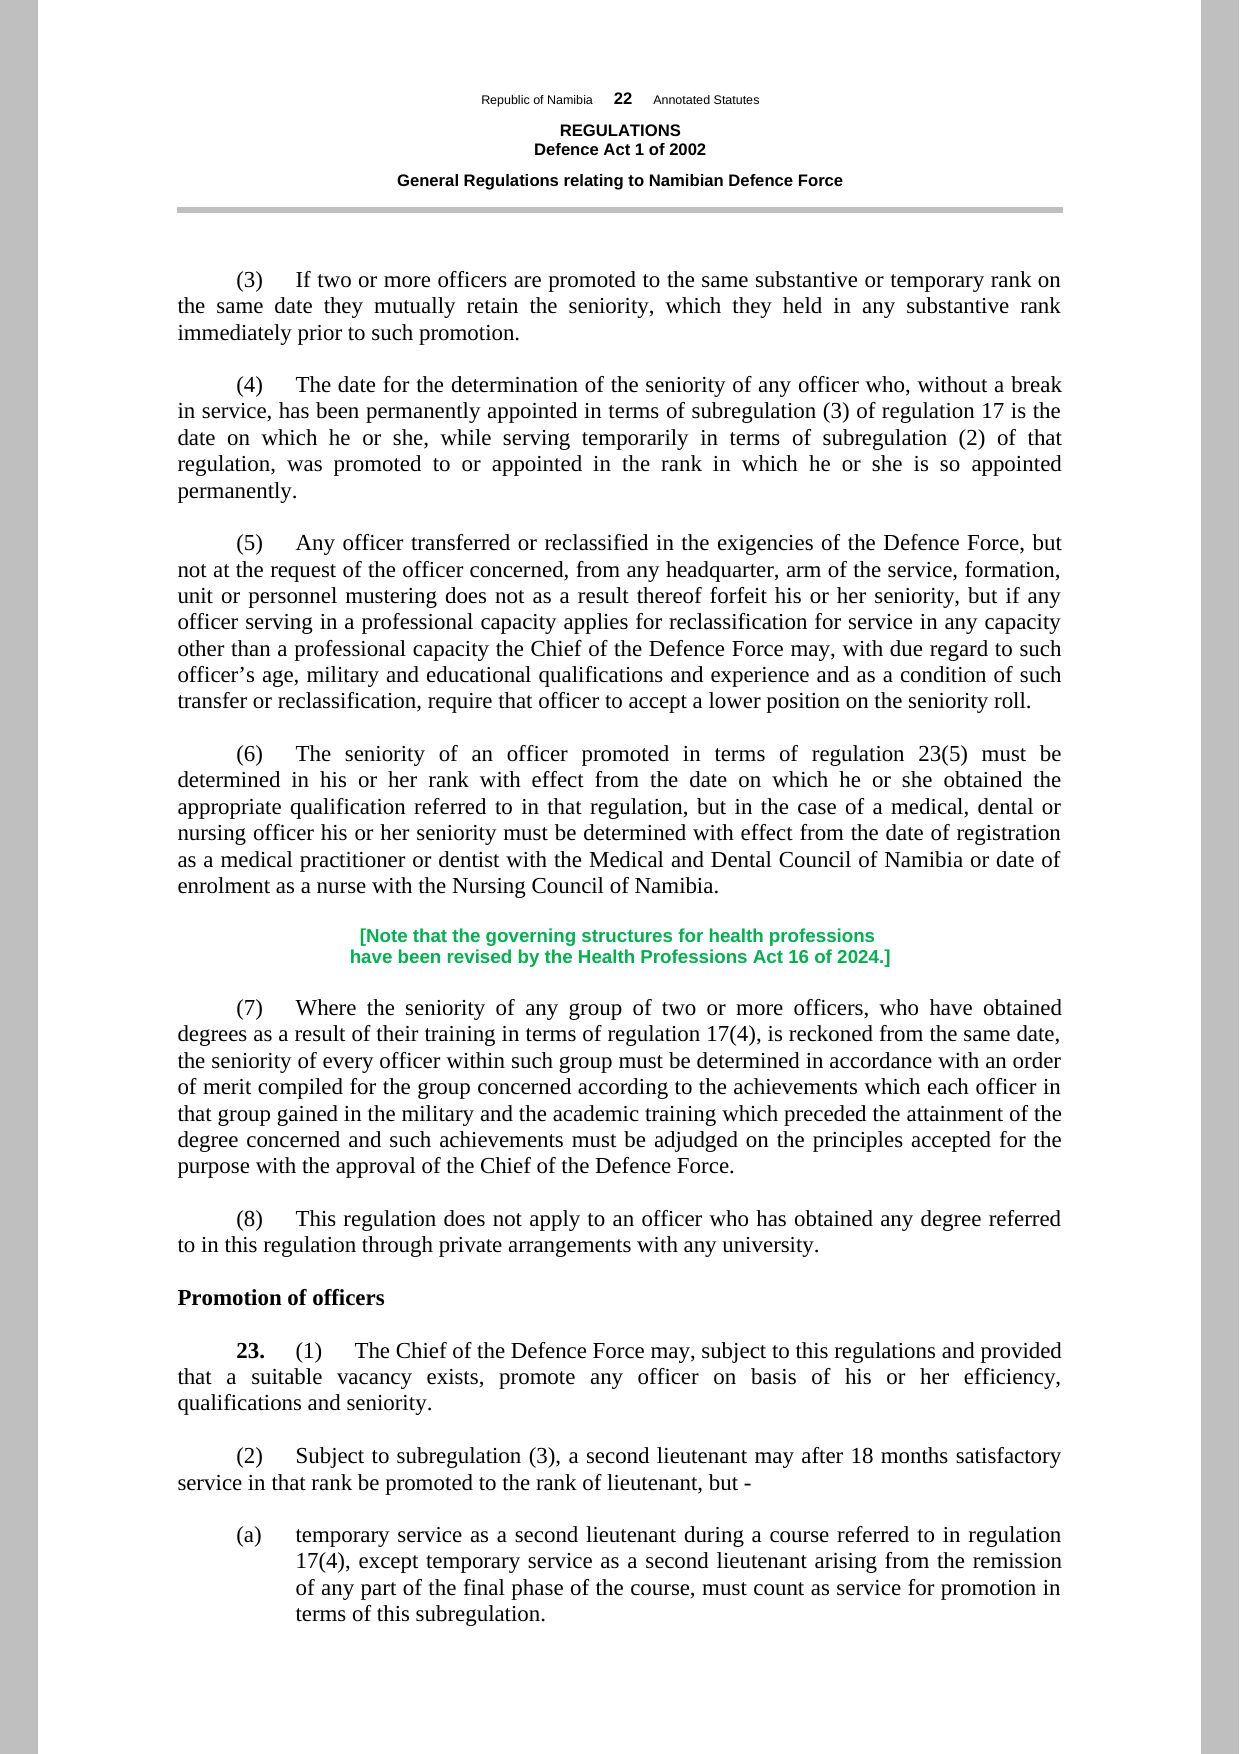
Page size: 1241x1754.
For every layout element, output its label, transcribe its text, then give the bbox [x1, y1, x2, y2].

text (a) temporary service as a second lieutenant during a course referred to in regulation 17(4), except temporary service as a second lieutenant arising from the remission of any part of the final phase of the course, must count as service for promotion in terms of this subregulation. [236, 1521, 1063, 1627]
text (7) Where the seniority of any group of two or more officers, who have obtained degrees as a result of their training in terms of regulation 17(4), is reckoned from the same date, the seniority of every officer within such group must be determined in accordance with an order of merit compiled for the group concerned according to the achievements which each officer in that group gained in the military and the academic training which preceded the attainment of the degree concerned and such achievements must be adjudged on the principles accepted for the purpose with the approval of the Chief of the Defence Force. [177, 994, 1063, 1179]
text (3) If two or more officers are promoted to the same substantive or temporary rank on the same date they mutually retain the seniority, which they held in any substantive rank immediately prior to such promotion. [177, 266, 1063, 345]
text Promotion of officers [177, 1284, 1063, 1310]
text (5) Any officer transferred or reclassified in the exigencies of the Defence Force, but not at the request of the officer concerned, from any headquarter, arm of the service, formation, unit or personnel mustering does not as a result thereof forfeit his or her seniority, but if any officer serving in a professional capacity applies for reclassification for service in any capacity other than a professional capacity the Chief of the Defence Force may, with due regard to such officer’s age, military and educational qualifications and experience and as a condition of such transfer or reclassification, require that officer to accept a lower position on the seniority roll. [177, 529, 1063, 714]
text (8) This regulation does not apply to an officer who has obtained any degree referred to in this regulation through private arrangements with any university. [177, 1205, 1063, 1258]
text 23. (1) The Chief of the Defence Force may, subject to this regulations and provided that a suitable vacancy exists, promote any officer on basis of his or her efficiency, qualifications and seniority. [177, 1337, 1063, 1416]
text [Note that the governing structures for health professions have been revised by the Health Professions Act 16 of 2024.] [177, 925, 1063, 968]
text (4) The date for the determination of the seniority of any officer who, without a break in service, has been permanently appointed in terms of subregulation (3) of regulation 17 is the date on which he or she, while serving temporarily in terms of subregulation (2) of that regulation, was promoted to or appointed in the rank in which he or she is so appointed permanently. [177, 371, 1063, 503]
text (6) The seniority of an officer promoted in terms of regulation 23(5) must be determined in his or her rank with effect from the date on which he or she obtained the appropriate qualification referred to in that regulation, but in the case of a medical, dental or nursing officer his or her seniority must be determined with effect from the date of registration as a medical practitioner or dentist with the Medical and Dental Council of Namibia or date of enrolment as a nurse with the Nursing Council of Namibia. [177, 740, 1063, 898]
text (2) Subject to subregulation (3), a second lieutenant may after 18 months satisfactory service in that rank be promoted to the rank of lieutenant, but - [177, 1442, 1063, 1495]
